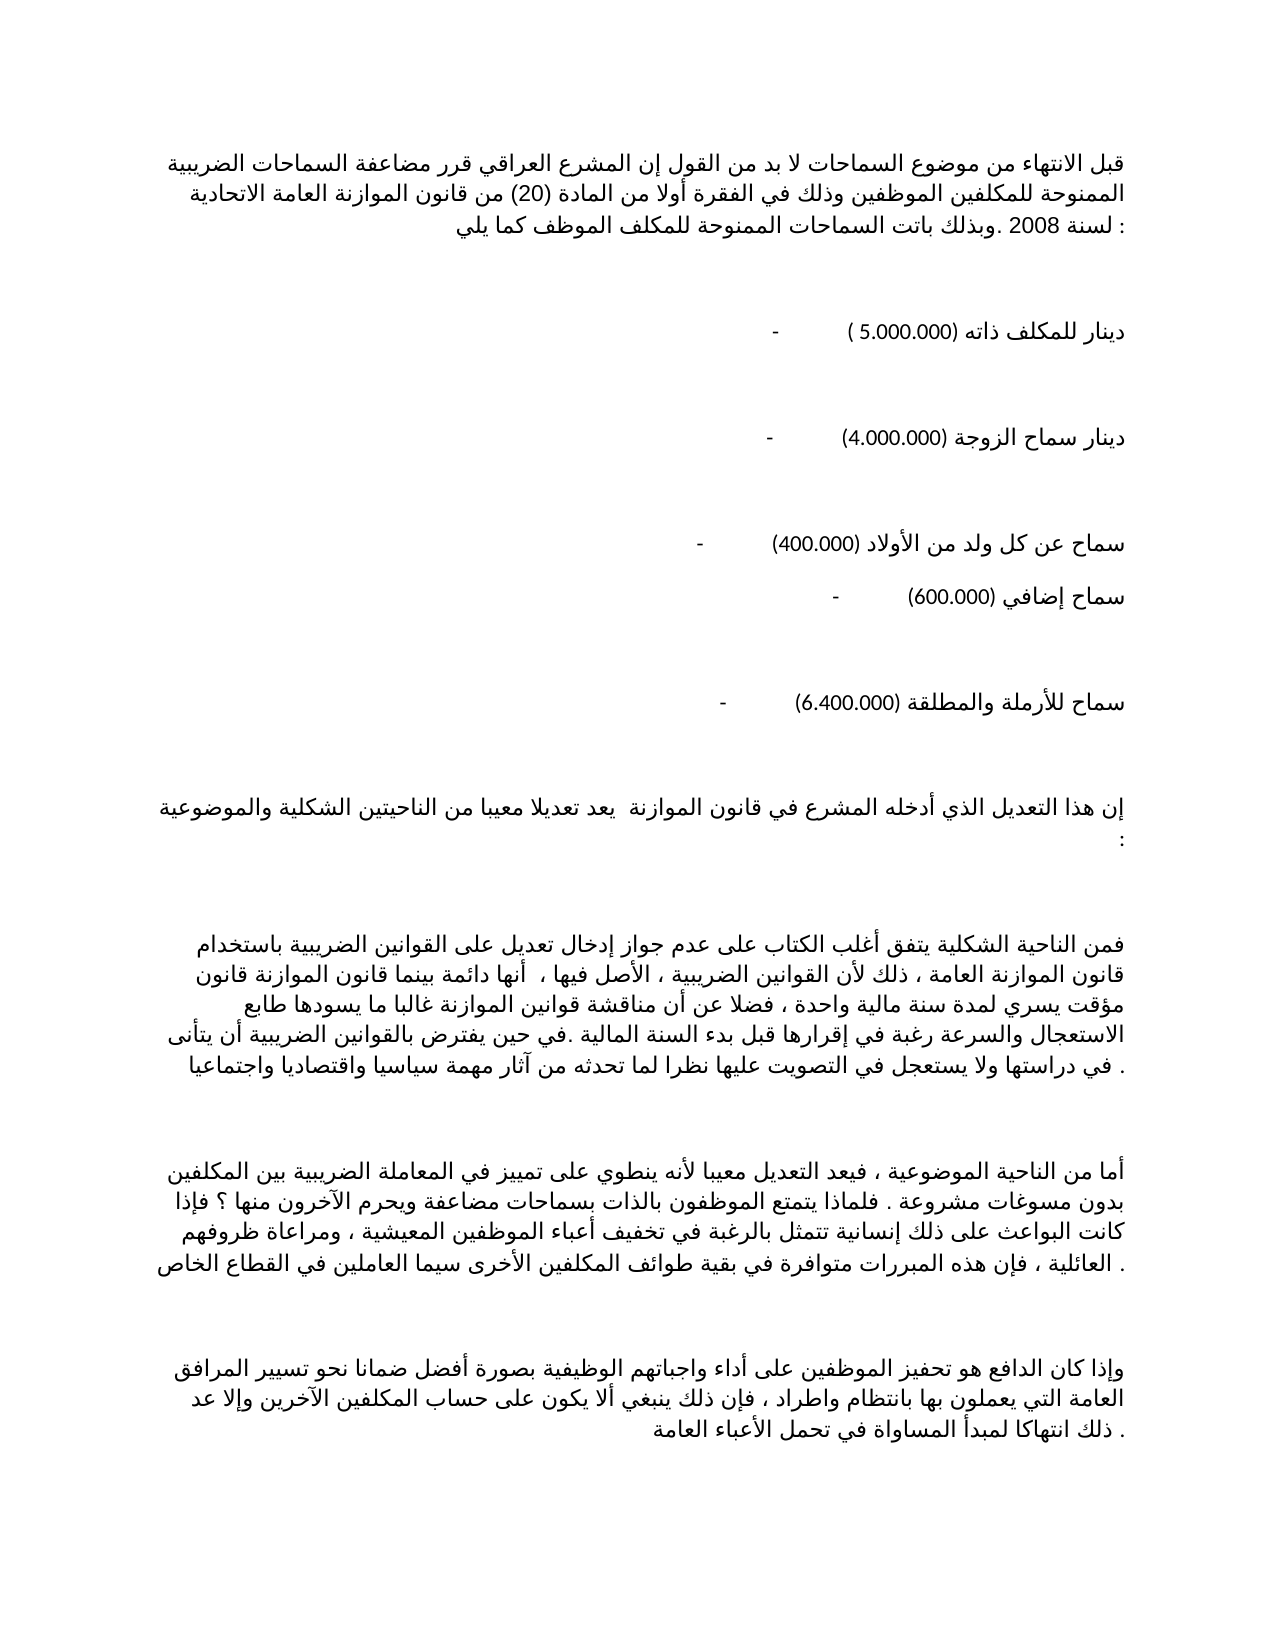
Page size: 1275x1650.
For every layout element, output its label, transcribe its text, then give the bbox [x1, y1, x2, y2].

text - (6.400.000) سماح للأرملة والمطلقة [150, 688, 1125, 716]
text - (4.000.000) دينار سماح الزوجة [150, 423, 1125, 451]
text - (600.000) سماح إضافي [150, 582, 1125, 610]
text إن هذا التعديل الذي أدخله المشرع في قانون الموازنة يعد تعديلا معيبا من الناحيتين الشكلية والموضوعية : [150, 794, 1125, 852]
text - (400.000) سماح عن كل ولد من الأولاد [150, 529, 1125, 557]
text وإذا كان الدافع هو تحفيز الموظفين على أداء واجباتهم الوظيفية بصورة أفضل ضمانا نحو تسيير المرافق العامة التي يعملون بها بانتظام واطراد ، فإن ذلك ينبغي ألا يكون على حساب المكلفين الآخرين وإلا عد ذلك انتهاكا لمبدأ المساواة في تحمل الأعباء العامة . [150, 1355, 1125, 1443]
text فمن الناحية الشكلية يتفق أغلب الكتاب على عدم جواز إدخال تعديل على القوانين الضريبية باستخدام قانون الموازنة العامة ، ذلك لأن القوانين الضريبية ، الأصل فيها ، أنها دائمة بينما قانون الموازنة قانون مؤقت يسري لمدة سنة مالية واحدة ، فضلا عن أن مناقشة قوانين الموازنة غالبا ما يسودها طابع الاستعجال والسرعة رغبة في إقرارها قبل بدء السنة المالية .في حين يفترض بالقوانين الضريبية أن يتأنى في دراستها ولا يستعجل في التصويت عليها نظرا لما تحدثه من آثار مهمة سياسيا واقتصاديا واجتماعيا . [150, 931, 1125, 1080]
text - ( 5.000.000) دينار للمكلف ذاته [150, 317, 1125, 345]
text قبل الانتهاء من موضوع السماحات لا بد من القول إن المشرع العراقي قرر مضاعفة السماحات الضريبية الممنوحة للمكلفين الموظفين وذلك في الفقرة أولا من المادة (20) من قانون الموازنة العامة الاتحادية لسنة 2008 .وبذلك باتت السماحات الممنوحة للمكلف الموظف كما يلي : [150, 150, 1125, 239]
text أما من الناحية الموضوعية ، فيعد التعديل معيبا لأنه ينطوي على تمييز في المعاملة الضريبية بين المكلفين بدون مسوغات مشروعة . فلماذا يتمتع الموظفون بالذات بسماحات مضاعفة ويحرم الآخرون منها ؟ فإذا كانت البواعث على ذلك إنسانية تتمثل بالرغبة في تخفيف أعباء الموظفين المعيشية ، ومراعاة ظروفهم العائلية ، فإن هذه المبررات متوافرة في بقية طوائف المكلفين الأخرى سيما العاملين في القطاع الخاص . [150, 1158, 1125, 1277]
